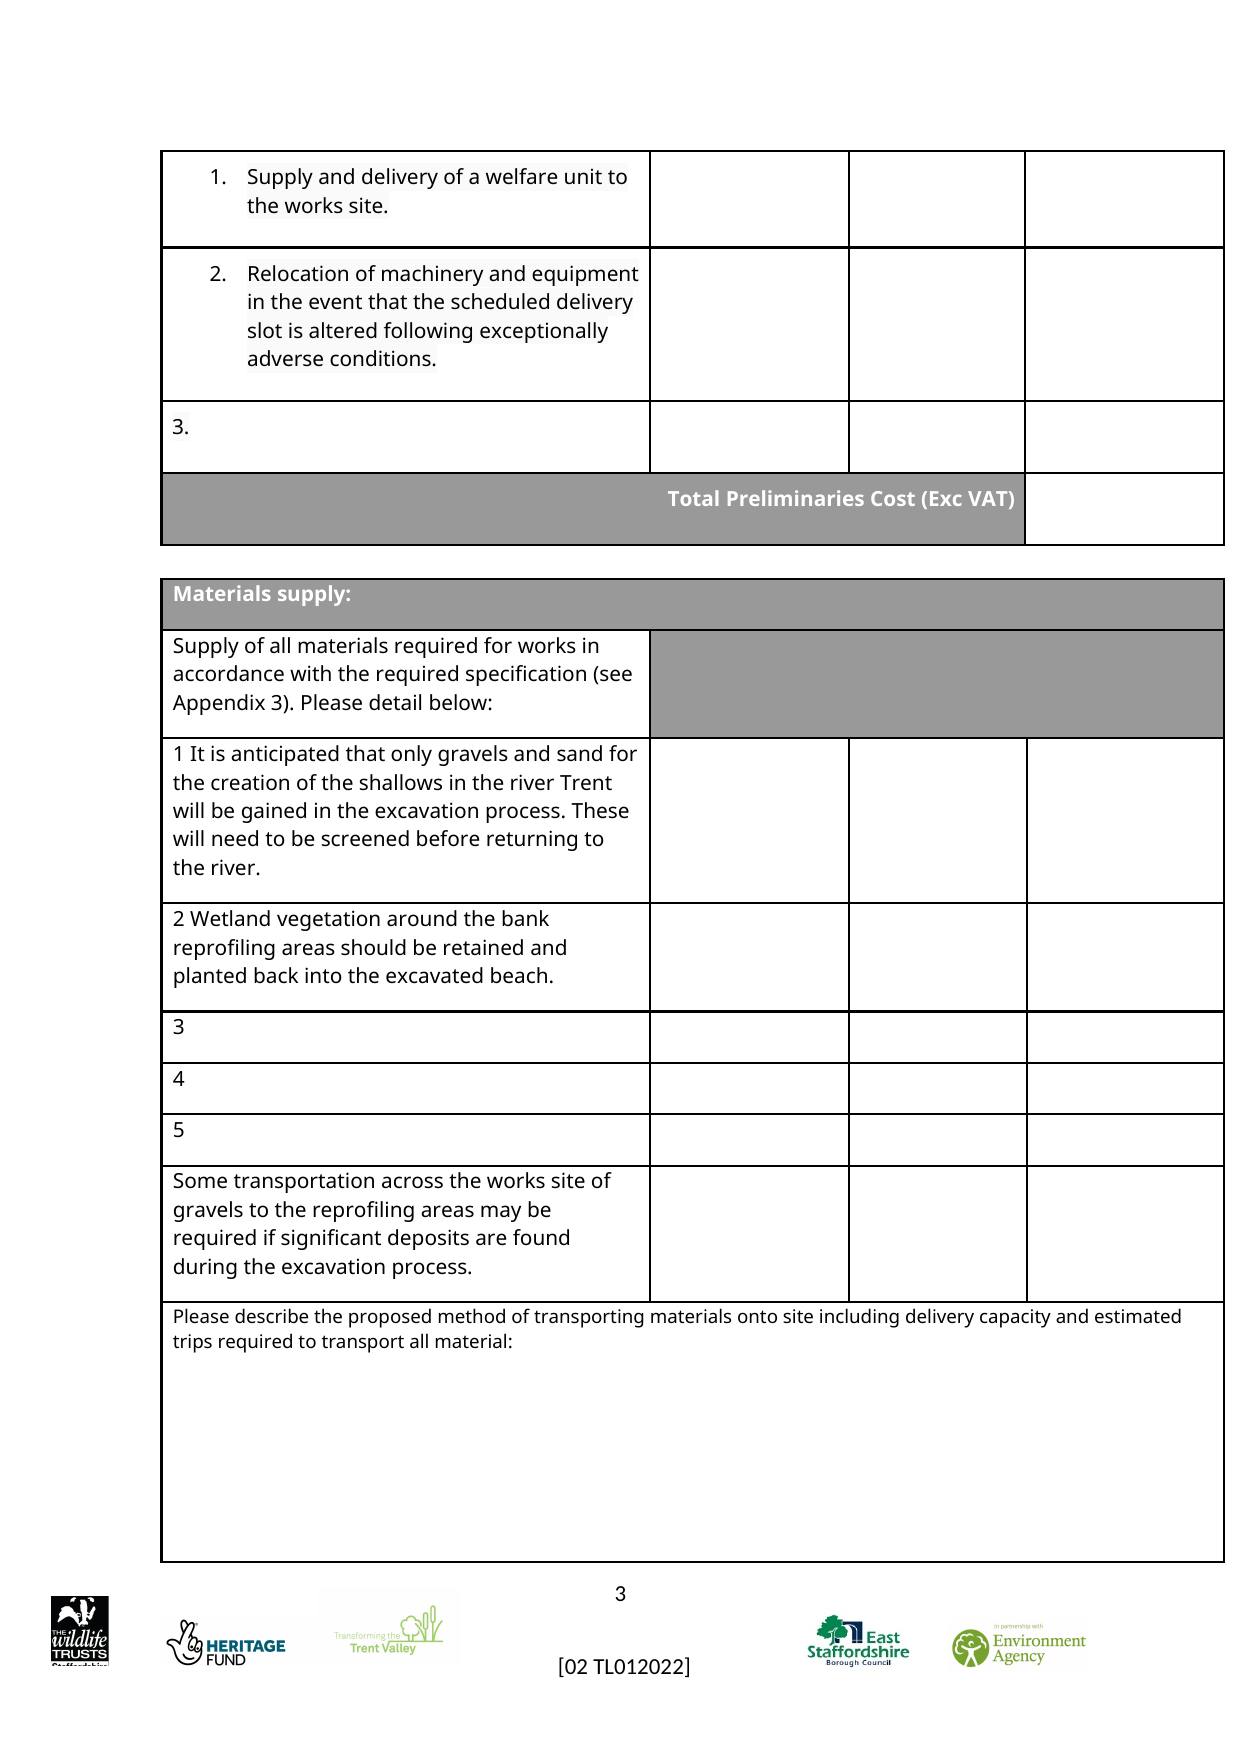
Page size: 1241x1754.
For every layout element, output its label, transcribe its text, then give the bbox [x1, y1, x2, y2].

table_cell Some transportation across the works site of gravels to the reprofiling areas may be required if significant deposits are found during the excavation process. [163, 1167, 649, 1301]
table_cell Supply and delivery of a welfare unit to the works site. [163, 152, 649, 246]
table_cell [1026, 402, 1223, 472]
table_cell 5 [163, 1115, 649, 1164]
table_cell [1028, 1115, 1223, 1164]
table_cell [850, 402, 1024, 472]
table_cell 4 [163, 1064, 649, 1113]
table_cell [850, 739, 1026, 902]
picture [51, 1596, 109, 1666]
table_cell [1028, 1064, 1223, 1113]
table_cell [651, 152, 848, 246]
table_cell [850, 152, 1024, 246]
table_cell [850, 249, 1024, 400]
table_cell [1028, 904, 1223, 1010]
table_header Materials supply: [163, 580, 1223, 629]
table_cell [651, 1064, 848, 1113]
picture [160, 1614, 313, 1666]
table_cell [1026, 249, 1223, 400]
table_cell [850, 904, 1026, 1010]
table_cell 3. [163, 402, 649, 472]
table_cell [651, 1167, 848, 1301]
table_cell Total Preliminaries Cost (Exc VAT) [163, 474, 1024, 544]
table_cell [1026, 474, 1223, 544]
picture [799, 1606, 917, 1675]
table_cell [651, 631, 1223, 737]
table_cell Supply of all materials required for works in accordance with the required specification (see Appendix 3). Please detail below: [163, 631, 649, 737]
table_cell [651, 1013, 848, 1062]
table_cell [1028, 1167, 1223, 1301]
table_cell 1 It is anticipated that only gravels and sand for the creation of the shallows in the river Trent will be gained in the excavation process. These will need to be screened before returning to the river. [163, 739, 649, 902]
table_cell [1028, 739, 1223, 902]
table_cell [850, 1013, 1026, 1062]
table_cell [850, 1064, 1026, 1113]
table_cell [651, 739, 848, 902]
picture [947, 1618, 1091, 1675]
table_cell [850, 1115, 1026, 1164]
table_cell [651, 1115, 848, 1164]
table_cell Relocation of machinery and equipment in the event that the scheduled delivery slot is altered following exceptionally adverse conditions. [163, 249, 649, 400]
table_cell [1028, 1013, 1223, 1062]
picture [317, 1588, 460, 1666]
table_cell [1026, 152, 1223, 246]
table_cell [651, 249, 848, 400]
table_cell 2 Wetland vegetation around the bank reprofiling areas should be retained and planted back into the excavated beach. [163, 904, 649, 1010]
table_cell [850, 1167, 1026, 1301]
table_cell [651, 904, 848, 1010]
table_cell 3 [163, 1013, 649, 1062]
table_cell [651, 402, 848, 472]
